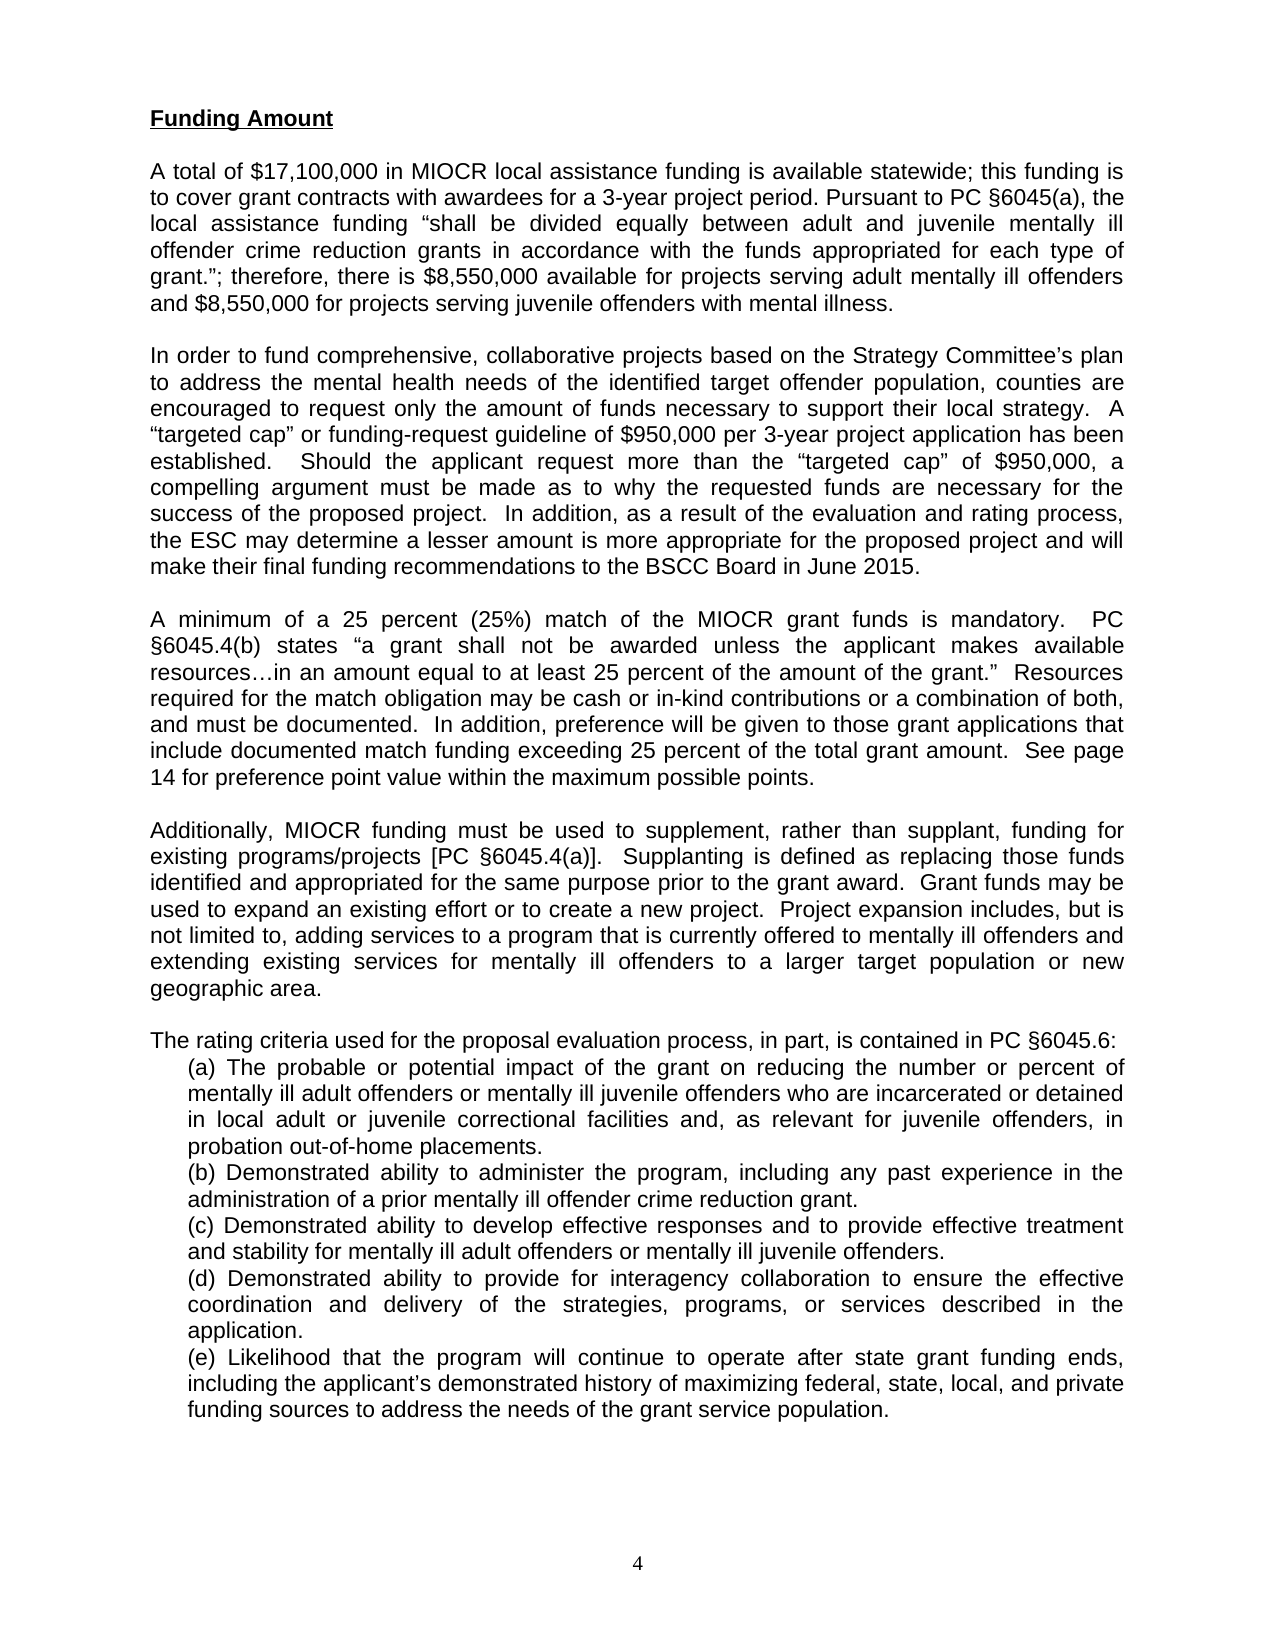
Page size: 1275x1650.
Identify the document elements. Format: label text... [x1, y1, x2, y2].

text (d) Demonstrated ability to provide for interagency collaboration to ensure the effective coordination and delivery of the strategies, programs, or services described in the application. [187, 1264, 1125, 1344]
text A minimum of a 25 percent (25%) match of the MIOCR grant funds is mandatory. PC §6045.4(b) states “a grant shall not be awarded unless the applicant makes available resources…in an amount equal to at least 25 percent of the amount of the grant.” Resources required for the match obligation may be cash or in-kind contributions or a combination of both, and must be documented. In addition, preference will be given to those grant applications that include documented match funding exceeding 25 percent of the total grant amount. See page 14 for preference point value within the maximum possible points. [150, 606, 1125, 790]
text (b) Demonstrated ability to administer the program, including any past experience in the administration of a prior mentally ill offender crime reduction grant. [187, 1159, 1125, 1212]
text (e) Likelihood that the program will continue to operate after state grant funding ends, including the applicant’s demonstrated history of maximizing federal, state, local, and private funding sources to address the needs of the grant service population. [187, 1344, 1125, 1423]
text Additionally, MIOCR funding must be used to supplement, rather than supplant, funding for existing programs/projects [PC §6045.4(a)]. Supplanting is defined as replacing those funds identified and appropriated for the same purpose prior to the grant award. Grant funds may be used to expand an existing effort or to create a new project. Project expansion includes, but is not limited to, adding services to a program that is currently offered to mentally ill offenders and extending existing services for mentally ill offenders to a larger target population or new geographic area. [150, 817, 1125, 1001]
text The rating criteria used for the proposal evaluation process, in part, is contained in PC §6045.6: [150, 1027, 1125, 1054]
text Funding Amount [150, 105, 1125, 131]
text In order to fund comprehensive, collaborative projects based on the Strategy Committee’s plan to address the mental health needs of the identified target offender population, counties are encouraged to request only the amount of funds necessary to support their local strategy. A “targeted cap” or funding-request guideline of $950,000 per 3-year project application has been established. Should the applicant request more than the “targeted cap” of $950,000, a compelling argument must be made as to why the requested funds are necessary for the success of the proposed project. In addition, as a result of the evaluation and rating process, the ESC may determine a lesser amount is more appropriate for the proposed project and will make their final funding recommendations to the BSCC Board in June 2015. [150, 342, 1125, 579]
text (c) Demonstrated ability to develop effective responses and to provide effective treatment and stability for mentally ill adult offenders or mentally ill juvenile offenders. [187, 1212, 1125, 1264]
text (a) The probable or potential impact of the grant on reducing the number or percent of mentally ill adult offenders or mentally ill juvenile offenders who are incarcerated or detained in local adult or juvenile correctional facilities and, as relevant for juvenile offenders, in probation out-of-home placements. [187, 1054, 1125, 1159]
text A total of $17,100,000 in MIOCR local assistance funding is available statewide; this funding is to cover grant contracts with awardees for a 3-year project period. Pursuant to PC §6045(a), the local assistance funding “shall be divided equally between adult and juvenile mentally ill offender crime reduction grants in accordance with the funds appropriated for each type of grant.”; therefore, there is $8,550,000 available for projects serving adult mentally ill offenders and $8,550,000 for projects serving juvenile offenders with mental illness. [150, 158, 1125, 316]
